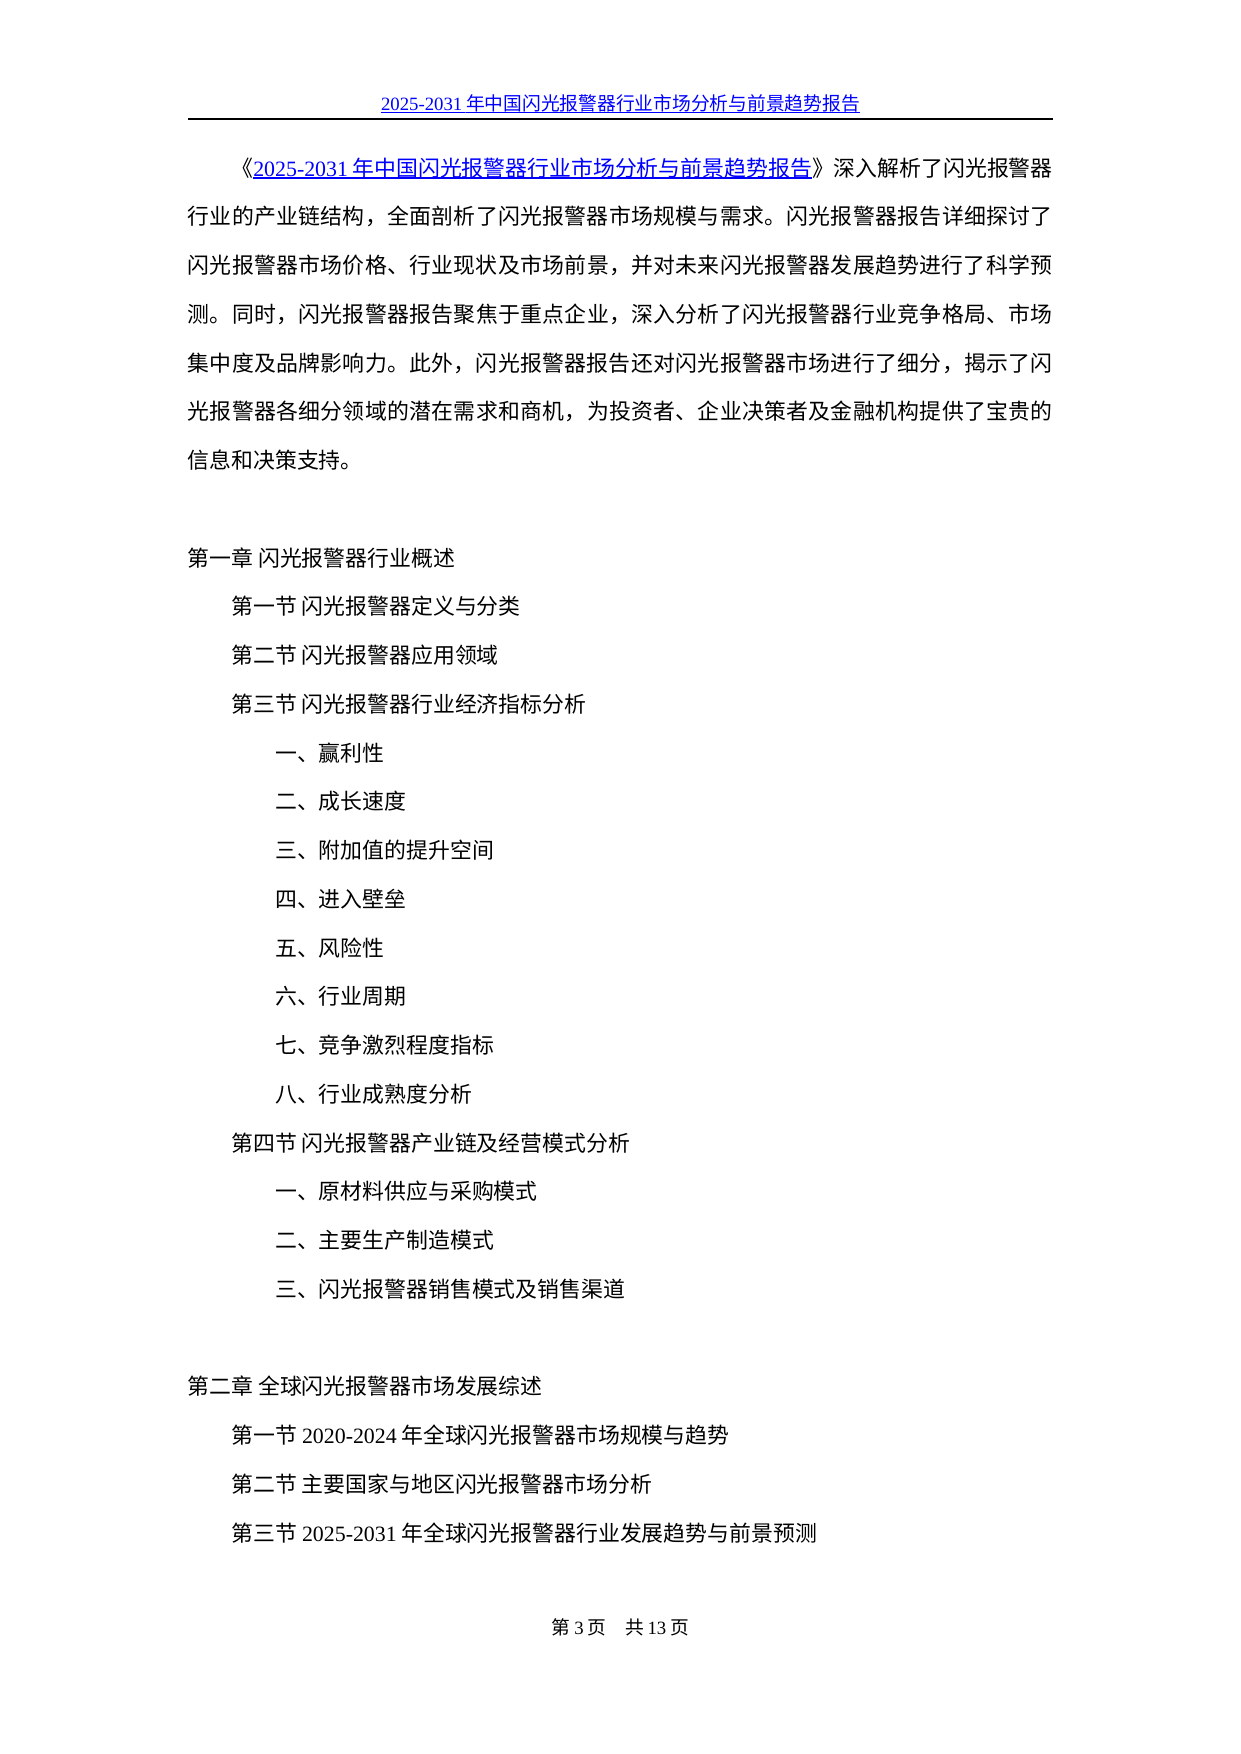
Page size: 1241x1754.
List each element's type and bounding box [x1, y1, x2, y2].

text [187, 150, 1053, 1548]
